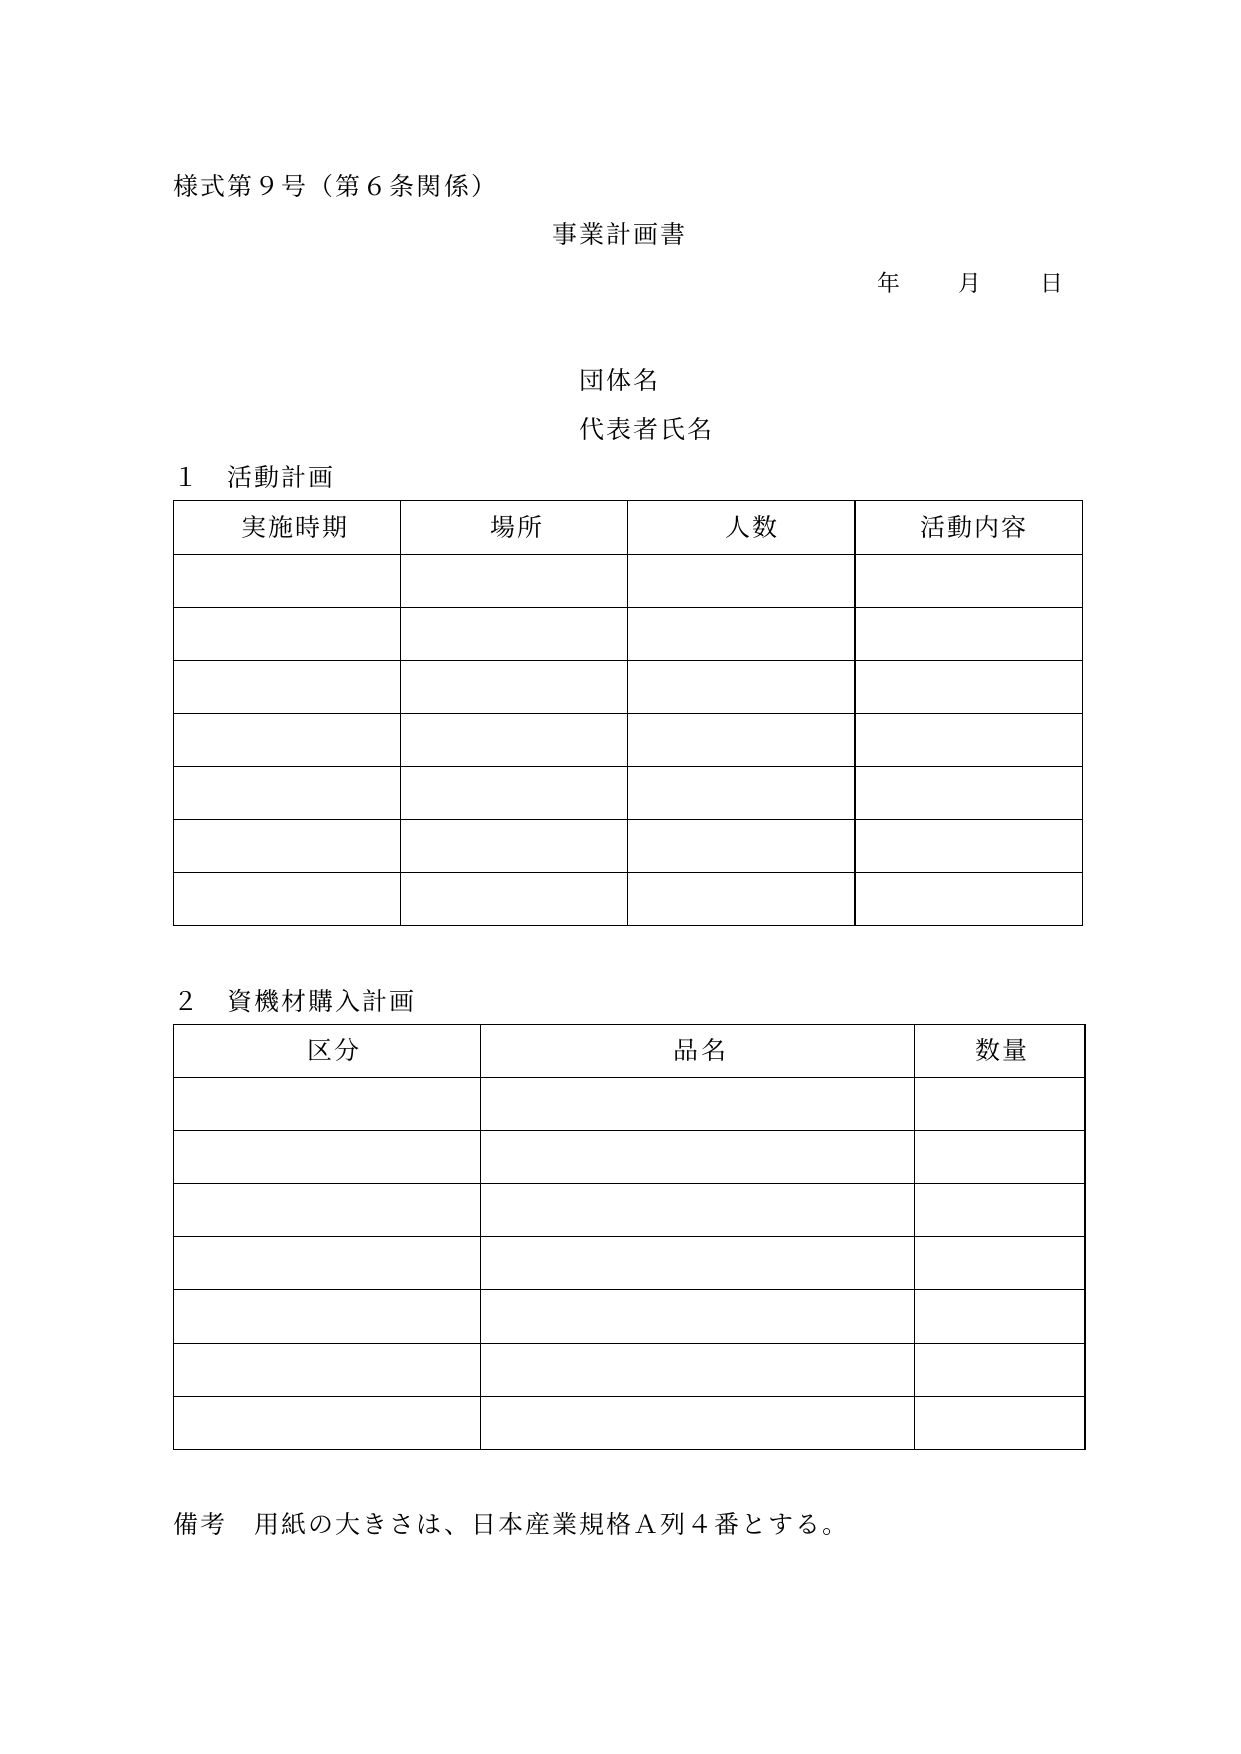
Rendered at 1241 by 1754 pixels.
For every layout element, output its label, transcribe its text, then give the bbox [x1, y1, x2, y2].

table_cell [174, 608, 400, 660]
table_cell [915, 1397, 1084, 1449]
table_cell [174, 1344, 480, 1396]
table_cell [174, 1078, 480, 1130]
table_cell [915, 1184, 1084, 1236]
table_cell [174, 1237, 480, 1289]
table_cell [915, 1237, 1084, 1289]
table_cell [856, 661, 1082, 713]
table_cell [401, 767, 627, 819]
table_cell [856, 873, 1082, 925]
table_header 実施時期 [174, 501, 400, 553]
table_cell [174, 555, 400, 607]
text 団体名 [173, 354, 1067, 403]
table_cell [856, 555, 1082, 607]
table_header 数量 [915, 1025, 1084, 1077]
table_header 区分 [174, 1025, 480, 1077]
table_header 場所 [401, 501, 627, 553]
table_cell [481, 1237, 914, 1289]
table_cell [401, 555, 627, 607]
table_cell [481, 1344, 914, 1396]
table_cell [401, 661, 627, 713]
table_cell [481, 1290, 914, 1342]
table_cell [856, 714, 1082, 766]
table_cell [481, 1184, 914, 1236]
text １ 活動計画 [173, 452, 1067, 500]
table_cell [628, 767, 854, 819]
text ２ 資機材購入計画 [173, 975, 1067, 1024]
table_cell [628, 555, 854, 607]
table_cell [401, 820, 627, 872]
table_cell [174, 714, 400, 766]
table_cell [856, 608, 1082, 660]
table_cell [628, 714, 854, 766]
text 様式第９号（第６条関係） [173, 160, 1067, 208]
table_cell [174, 873, 400, 925]
table_cell [401, 714, 627, 766]
table_header 活動内容 [856, 501, 1082, 553]
table_cell [174, 661, 400, 713]
table_cell [481, 1131, 914, 1183]
table_cell [628, 608, 854, 660]
table_header 人数 [628, 501, 854, 553]
table_cell [628, 873, 854, 925]
table_cell [481, 1078, 914, 1130]
table_cell [174, 1290, 480, 1342]
table_cell [174, 1131, 480, 1183]
table_cell [628, 820, 854, 872]
table_cell [401, 608, 627, 660]
table_cell [856, 820, 1082, 872]
table_cell [856, 767, 1082, 819]
table_cell [915, 1344, 1084, 1396]
table_header 品名 [481, 1025, 914, 1077]
text 年 月 日 [173, 257, 1067, 306]
text 事業計画書 [173, 208, 1067, 257]
table_cell [401, 873, 627, 925]
table_cell [915, 1078, 1084, 1130]
table_cell [915, 1131, 1084, 1183]
text 代表者氏名 [173, 403, 1067, 452]
table_cell [174, 1184, 480, 1236]
table_cell [174, 820, 400, 872]
table_cell [628, 661, 854, 713]
table_cell [481, 1397, 914, 1449]
table_cell [174, 1397, 480, 1449]
table_cell [174, 767, 400, 819]
table_cell [915, 1290, 1084, 1342]
text 備考 用紙の大きさは、日本産業規格Ａ列４番とする。 [173, 1498, 1067, 1547]
